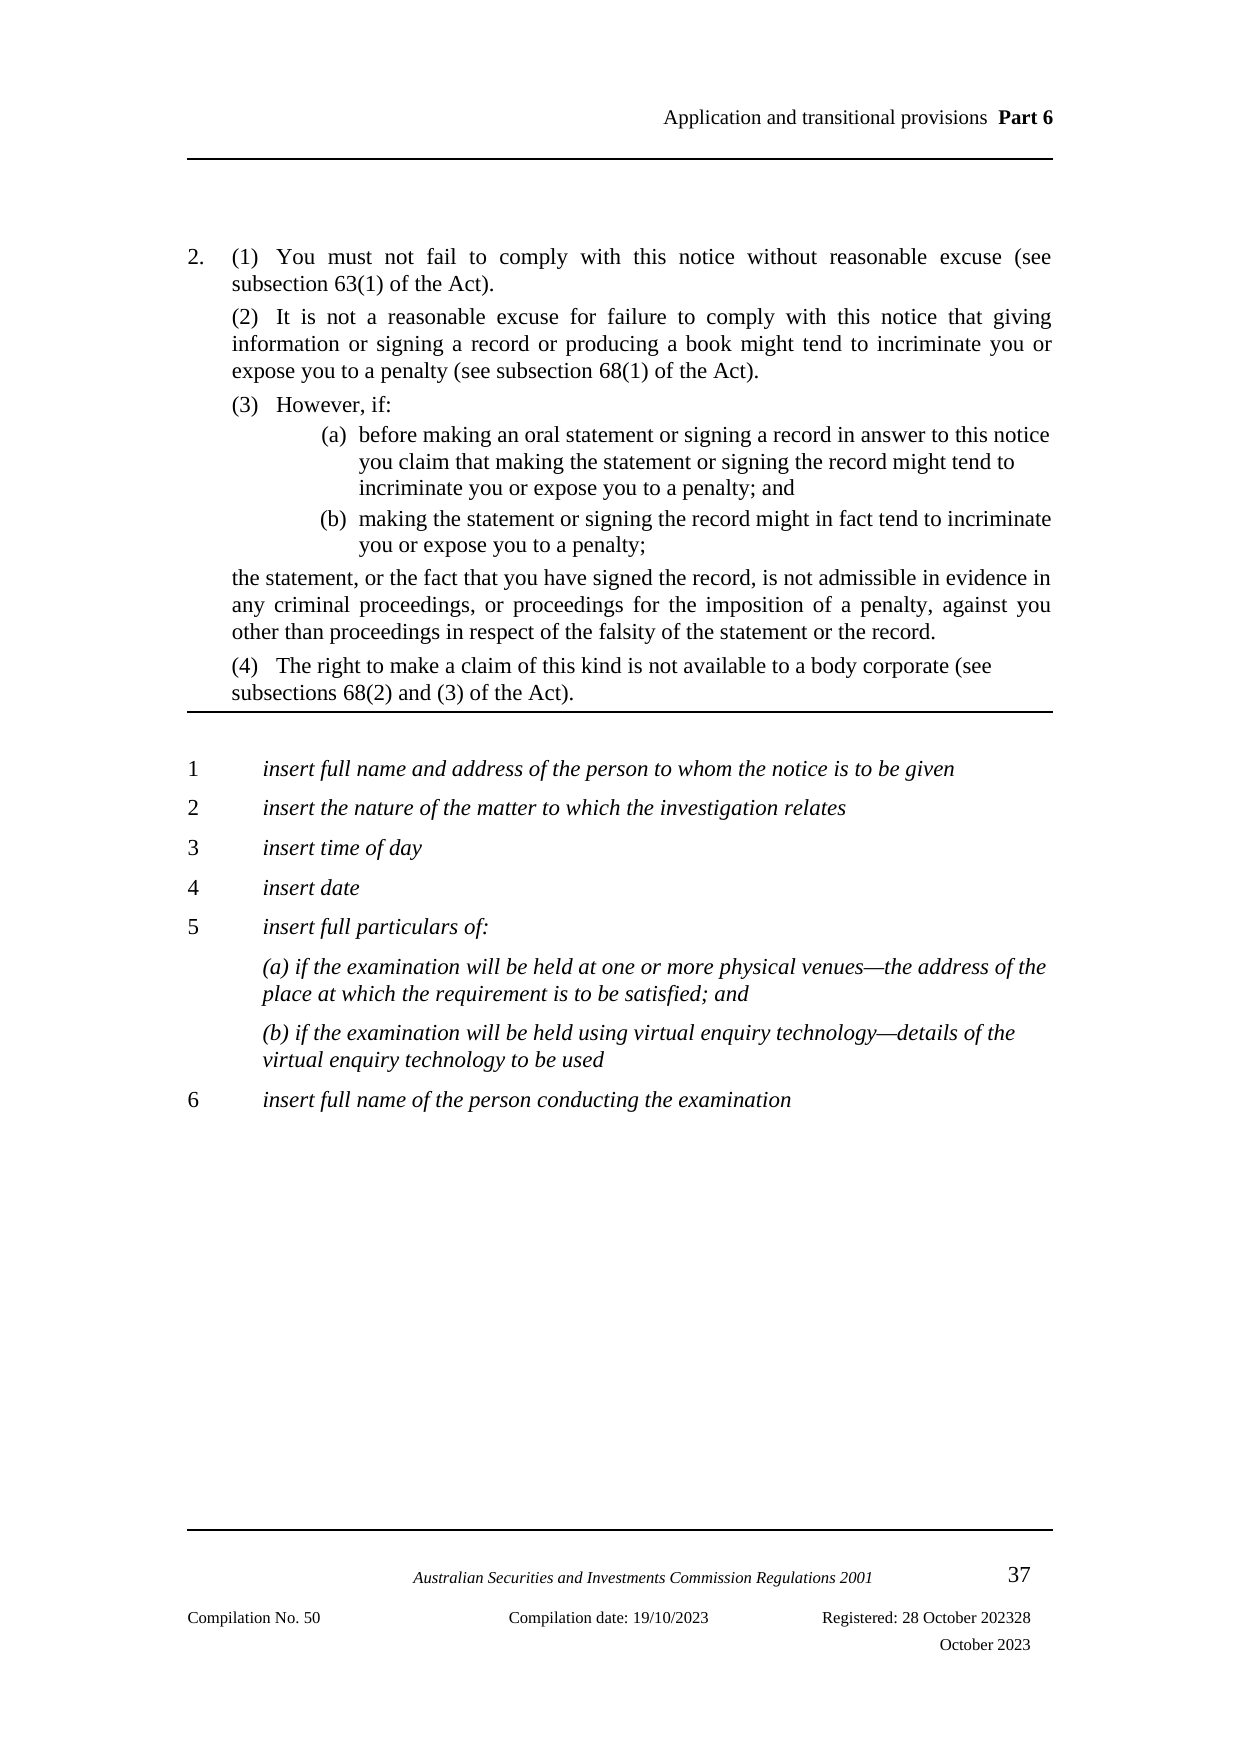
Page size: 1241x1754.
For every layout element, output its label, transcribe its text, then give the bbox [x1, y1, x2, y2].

text 4 insert date [187, 873, 1053, 900]
text (3) However, if: [187, 390, 1053, 417]
text (b) making the statement or signing the record might in fact tend to incriminate you or expose you to a penalty; [187, 504, 1053, 557]
text 3 insert time of day [187, 833, 1053, 860]
text 6 insert full name of the person conducting the examination [187, 1085, 1053, 1112]
text (4) The right to make a claim of this kind is not available to a body corporate (see subsections 68(2) and (3) of the Act). [231, 651, 1053, 705]
text 5 insert full particulars of: [187, 912, 1053, 939]
text (a) if the examination will be held at one or more physical venues—the address of the place at which the requirement is to be satisfied; and [187, 952, 1053, 1006]
text (b) if the examination will be held using virtual enquiry technology—details of the virtual enquiry technology to be used [187, 1019, 1053, 1073]
text (a) before making an oral statement or signing a record in answer to this notice you claim that making the statement or signing the record might tend to incriminate you or expose you to a penalty; and [187, 421, 1053, 500]
text (2) It is not a reasonable excuse for failure to comply with this notice that giving information or signing a record or producing a book might tend to incriminate you or expose you to a penalty (see subsection 68(1) of the Act). [187, 303, 1053, 384]
text the statement, or the fact that you have signed the record, is not admissible in evidence in any criminal proceedings, or proceedings for the imposition of a penalty, against you other than proceedings in respect of the falsity of the statement or the record. [187, 563, 1053, 645]
text 2 insert the nature of the matter to which the investigation relates [187, 794, 1053, 821]
text 1 insert full name and address of the person to whom the notice is to be given [187, 754, 1053, 781]
text 2. (1) You must not fail to comply with this notice without reasonable excuse (see subsection 63(1) of the Act). [187, 242, 1053, 296]
